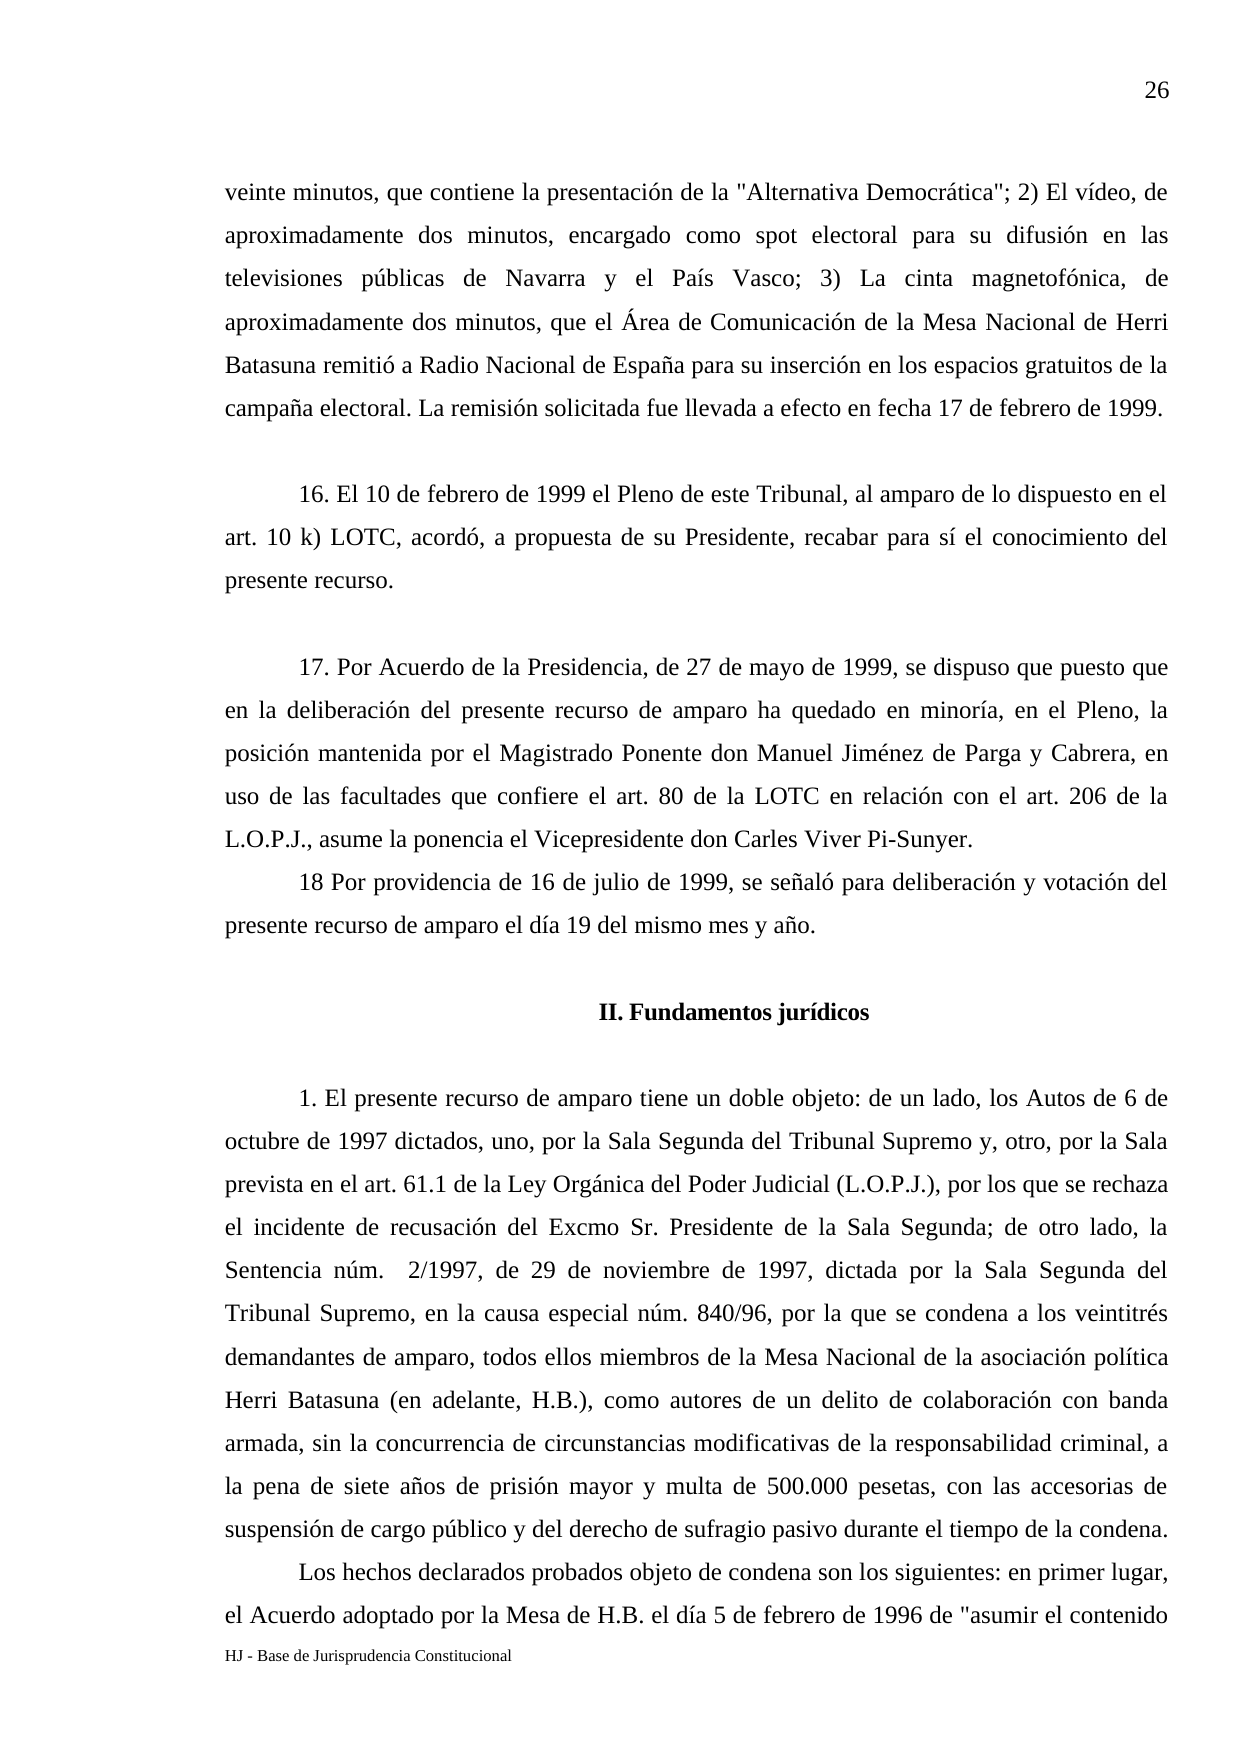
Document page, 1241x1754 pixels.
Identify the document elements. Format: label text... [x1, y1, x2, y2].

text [224, 177, 1169, 422]
text 1. El presente recurso de amparo tiene un doble objeto: de un lado, los Autos de 6 de octubre de 1997 dictados, uno, por la Sala Segunda del Tribunal Supremo y, otro, por la Sala prevista en el art. 61.1 de la Ley Orgánica del Poder Judicial (L.O.P.J.), por los que se rechaza el incidente de recusación del Excmo Sr. Presidente de la Sala Segunda; de otro lado, la Sentencia núm. 2/1997, de 29 de noviembre de 1997, dictada por la Sala Segunda del Tribunal Supremo, en la causa especial núm. 840/96, por la que se condena a los veintitrés demandantes de amparo, todos ellos miembros de la Mesa Nacional de la asociación política Herri Batasuna (en adelante, H.B.), como autores de un delito de colaboración con banda armada, sin la concurrencia de circunstancias modificativas de la responsabilidad criminal, a la pena de siete años de prisión mayor y multa de 500.000 pesetas, con las accesorias de suspensión de cargo público y del derecho de sufragio pasivo durante el tiempo de la condena. [224, 1083, 1169, 1543]
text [224, 1557, 1169, 1629]
subtitle II. Fundamentos jurídicos [224, 997, 1169, 1025]
text 16. El 10 de febrero de 1999 el Pleno de este Tribunal, al amparo de lo dispuesto en el art. 10 k) LOTC, acordó, a propuesta de su Presidente, recabar para sí el conocimiento del presente recurso. [224, 479, 1169, 594]
text 17. Por Acuerdo de la Presidencia, de 27 de mayo de 1999, se dispuso que puesto que en la deliberación del presente recurso de amparo ha quedado en minoría, en el Pleno, la posición mantenida por el Magistrado Ponente don Manuel Jiménez de Parga y Cabrera, en uso de las facultades que confiere el art. 80 de la LOTC en relación con el art. 206 de la L.O.P.J., asume la ponencia el Vicepresidente don Carles Viver Pi-Sunyer. [224, 652, 1169, 853]
text 18 Por providencia de 16 de julio de 1999, se señaló para deliberación y votación del presente recurso de amparo el día 19 del mismo mes y año. [224, 867, 1169, 939]
